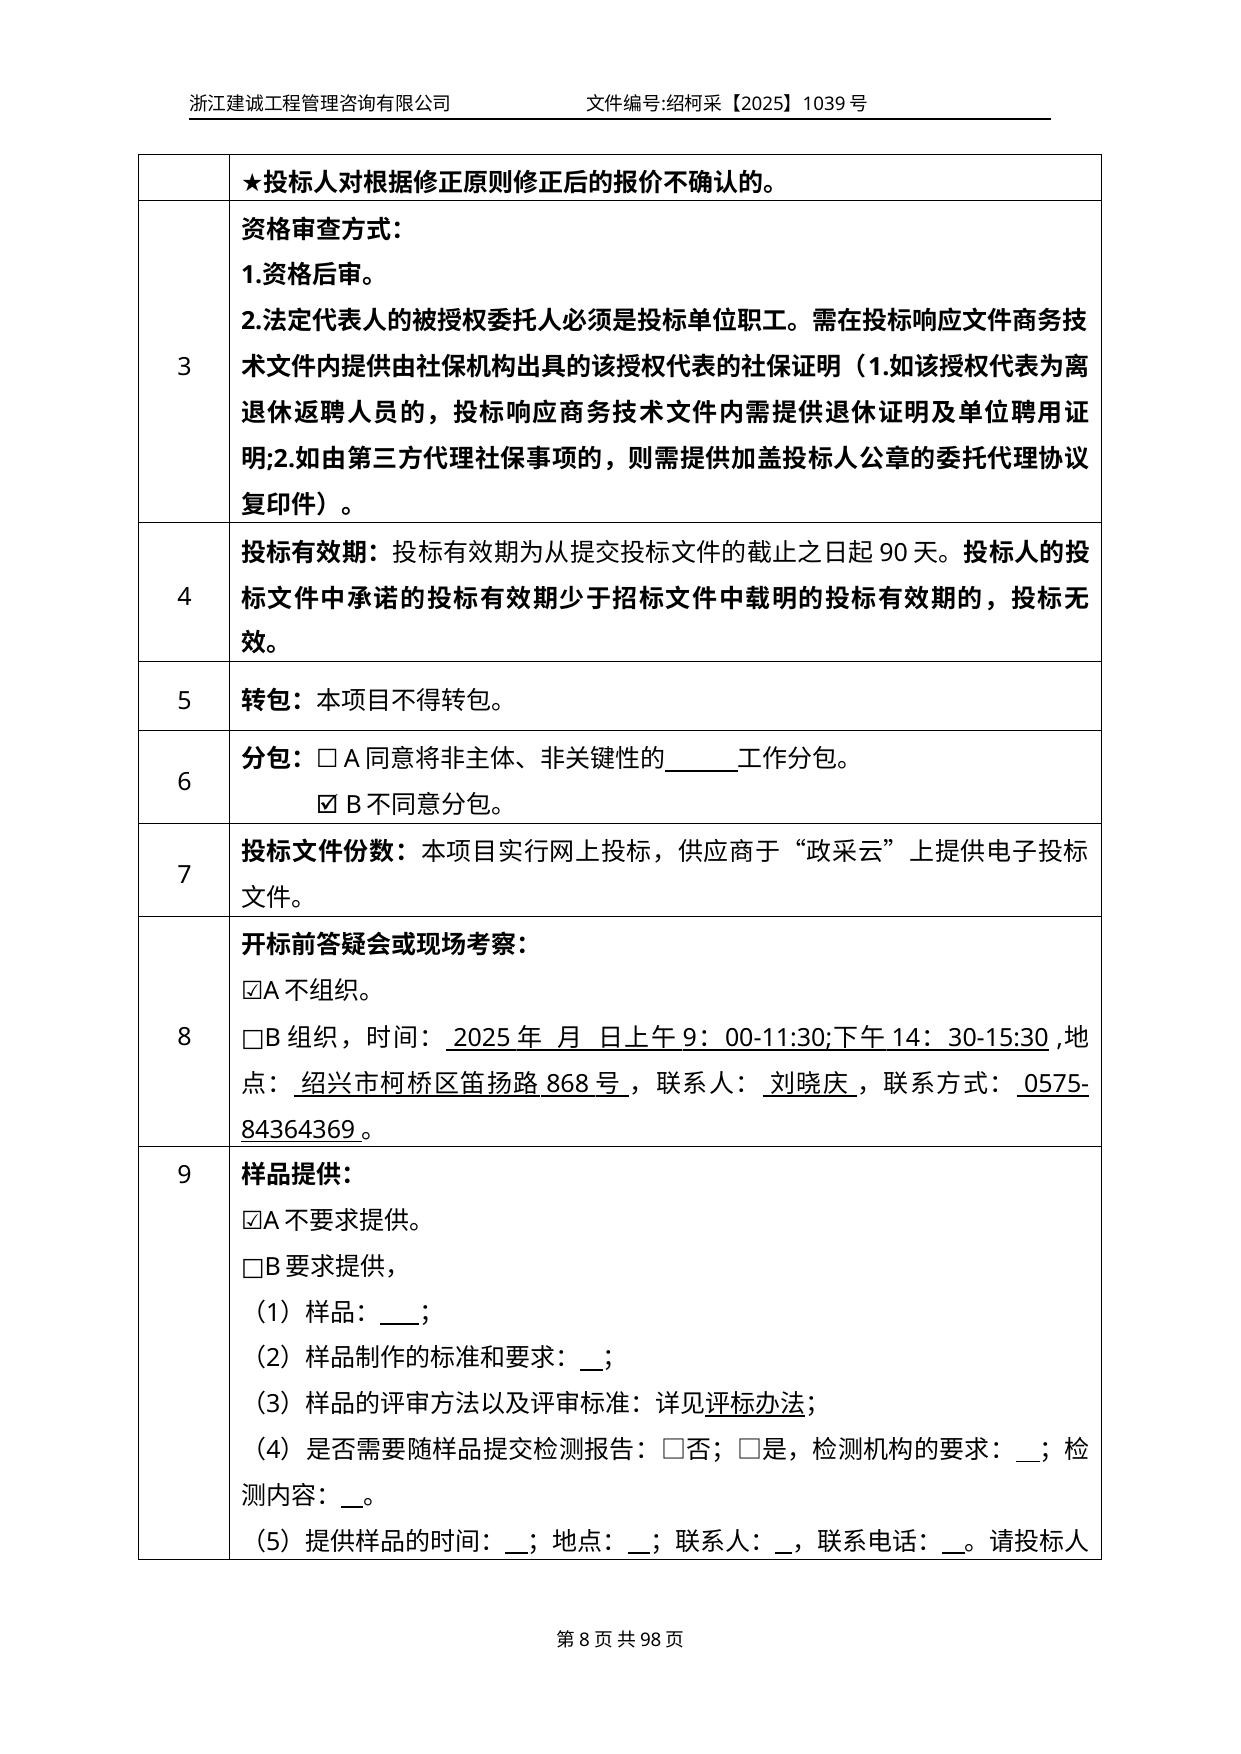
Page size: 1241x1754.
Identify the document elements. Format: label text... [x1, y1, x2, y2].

table_cell 2 [139, 155, 229, 200]
table_cell 3 [139, 201, 229, 522]
table_cell 8 [139, 917, 229, 1146]
table_cell 9 [139, 1147, 229, 1559]
table_cell 开标前答疑会或现场考察： ☑A不组织。 □B组织，时间： 2025年 月 日上午9：00-11:30;下午14：30-15:30 ,地点： 绍兴市柯桥区笛扬路868号 ，联系人： 刘晓庆 ，联系方式： 0575-84364369 。 [230, 917, 1101, 1146]
table_cell 转包：本项目不得转包。 [230, 662, 1101, 730]
table_cell 5 [139, 662, 229, 730]
table_cell 6 [139, 731, 229, 823]
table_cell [230, 1147, 1101, 1559]
table_cell 资格审查方式： 1.资格后审。 2.法定代表人的被授权委托人必须是投标单位职工。需在投标响应文件商务技术文件内提供由社保机构出具的该授权代表的社保证明（1.如该授权代表为离退休返聘人员的，投标响应商务技术文件内需提供退休证明及单位聘用证明;2.如由第三方代理社保事项的，则需提供加盖投标人公章的委托代理协议复印件）。 [230, 201, 1101, 522]
table_cell 分包：☐ A同意将非主体、非关键性的 工作分包。 B不同意分包。 [230, 731, 1101, 823]
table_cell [230, 155, 1101, 200]
table_cell 投标有效期：投标有效期为从提交投标文件的截止之日起90天。投标人的投标文件中承诺的投标有效期少于招标文件中载明的投标有效期的，投标无效。 [230, 523, 1101, 661]
table_cell 投标文件份数：本项目实行网上投标，供应商于“政采云”上提供电子投标文件。 [230, 824, 1101, 916]
table_cell 7 [139, 824, 229, 916]
table_cell 4 [139, 523, 229, 661]
